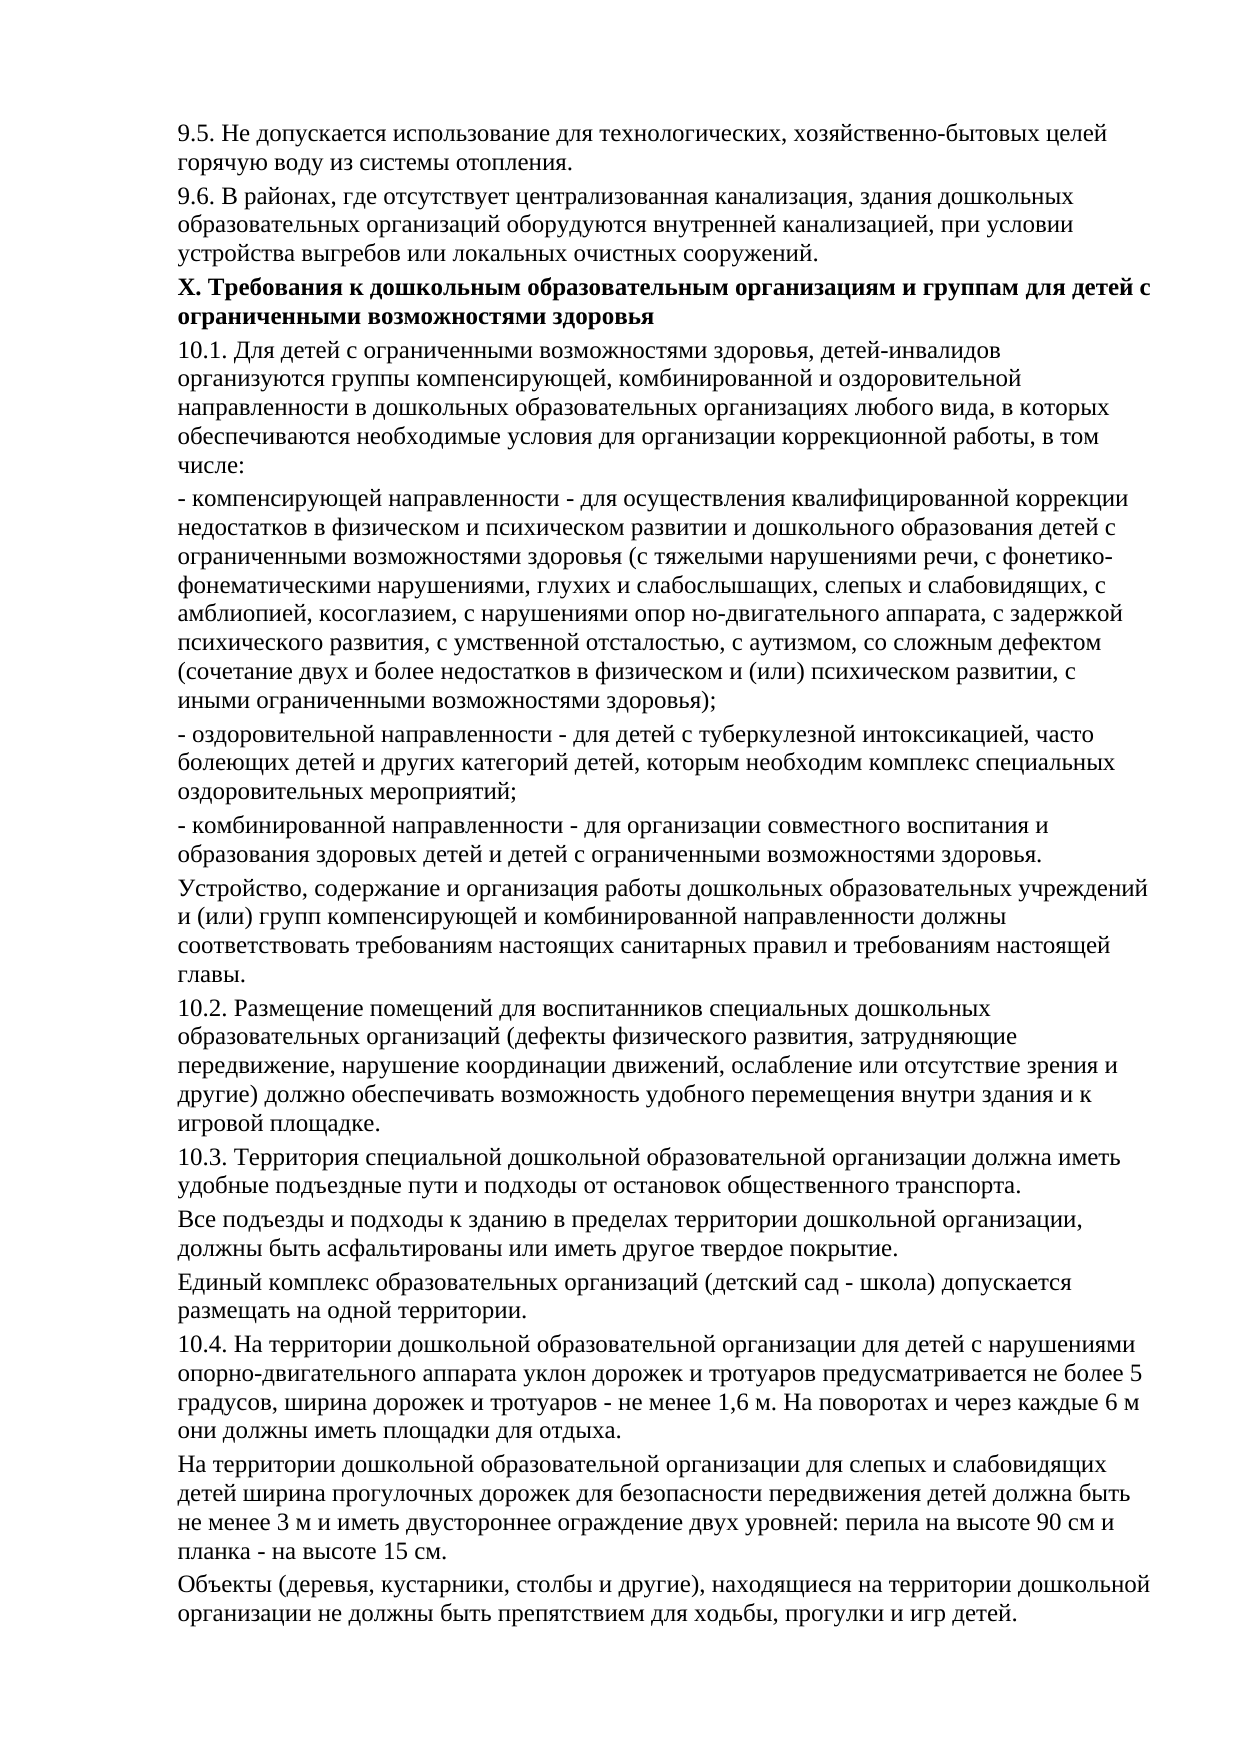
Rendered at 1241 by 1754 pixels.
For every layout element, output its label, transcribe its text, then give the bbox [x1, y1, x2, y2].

text Устройство, содержание и организация работы дошкольных образовательных учреждений и (или) групп компенсирующей и комбинированной направленности должны соответствовать требованиям настоящих санитарных правил и требованиям настоящей главы. [177, 873, 1152, 988]
text 10.1. Для детей с ограниченными возможностями здоровья, детей-инвалидов организуются группы компенсирующей, комбинированной и оздоровительной направленности в дошкольных образовательных организациях любого вида, в которых обеспечиваются необходимые условия для организации коррекционной работы, в том числе: [177, 335, 1152, 478]
text 10.3. Территория специальной дошкольной образовательной организации должна иметь удобные подъездные пути и подходы от остановок общественного транспорта. [177, 1142, 1152, 1199]
text Единый комплекс образовательных организаций (детский сад - школа) допускается размещать на одной территории. [177, 1267, 1152, 1324]
text 9.5. Не допускается использование для технологических, хозяйственно-бытовых целей горячую воду из системы отопления. [177, 118, 1152, 176]
text X. Требования к дошкольным образовательным организациям и группам для детей с ограниченными возможностями здоровья [177, 272, 1152, 329]
text 10.4. На территории дошкольной образовательной организации для детей с нарушениями опорно-двигательного аппарата уклон дорожек и тротуаров предусматривается не более 5 градусов, ширина дорожек и тротуаров - не менее 1,6 м. На поворотах и через каждые 6 м они должны иметь площадки для отдыха. [177, 1329, 1152, 1444]
text - компенсирующей направленности - для осуществления квалифицированной коррекции недостатков в физическом и психическом развитии и дошкольного образования детей с ограниченными возможностями здоровья (с тяжелыми нарушениями речи, с фонетико-фонематическими нарушениями, глухих и слабослышащих, слепых и слабовидящих, с амблиопией, косоглазием, с нарушениями опор но-двигательного аппарата, с задержкой психического развития, с умственной отсталостью, с аутизмом, со сложным дефектом (сочетание двух и более недостатков в физическом и (или) психическом развитии, с иными ограниченными возможностями здоровья); [177, 483, 1152, 713]
text - комбинированной направленности - для организации совместного воспитания и образования здоровых детей и детей с ограниченными возможностями здоровья. [177, 810, 1152, 867]
text Объекты (деревья, кустарники, столбы и другие), находящиеся на территории дошкольной организации не должны быть препятствием для ходьбы, прогулки и игр детей. [177, 1569, 1152, 1627]
text - оздоровительной направленности - для детей с туберкулезной интоксикацией, часто болеющих детей и других категорий детей, которым необходим комплекс специальных оздоровительных мероприятий; [177, 719, 1152, 805]
text На территории дошкольной образовательной организации для слепых и слабовидящих детей ширина прогулочных дорожек для безопасности передвижения детей должна быть не менее 3 м и иметь двустороннее ограждение двух уровней: перила на высоте 90 см и планка - на высоте 15 см. [177, 1449, 1152, 1564]
text 9.6. В районах, где отсутствует централизованная канализация, здания дошкольных образовательных организаций оборудуются внутренней канализацией, при условии устройства выгребов или локальных очистных сооружений. [177, 181, 1152, 267]
text 10.2. Размещение помещений для воспитанников специальных дошкольных образовательных организаций (дефекты физического развития, затрудняющие передвижение, нарушение координации движений, ослабление или отсутствие зрения и другие) должно обеспечивать возможность удобного перемещения внутри здания и к игровой площадке. [177, 993, 1152, 1136]
text Все подъезды и подходы к зданию в пределах территории дошкольной организации, должны быть асфальтированы или иметь другое твердое покрытие. [177, 1204, 1152, 1262]
